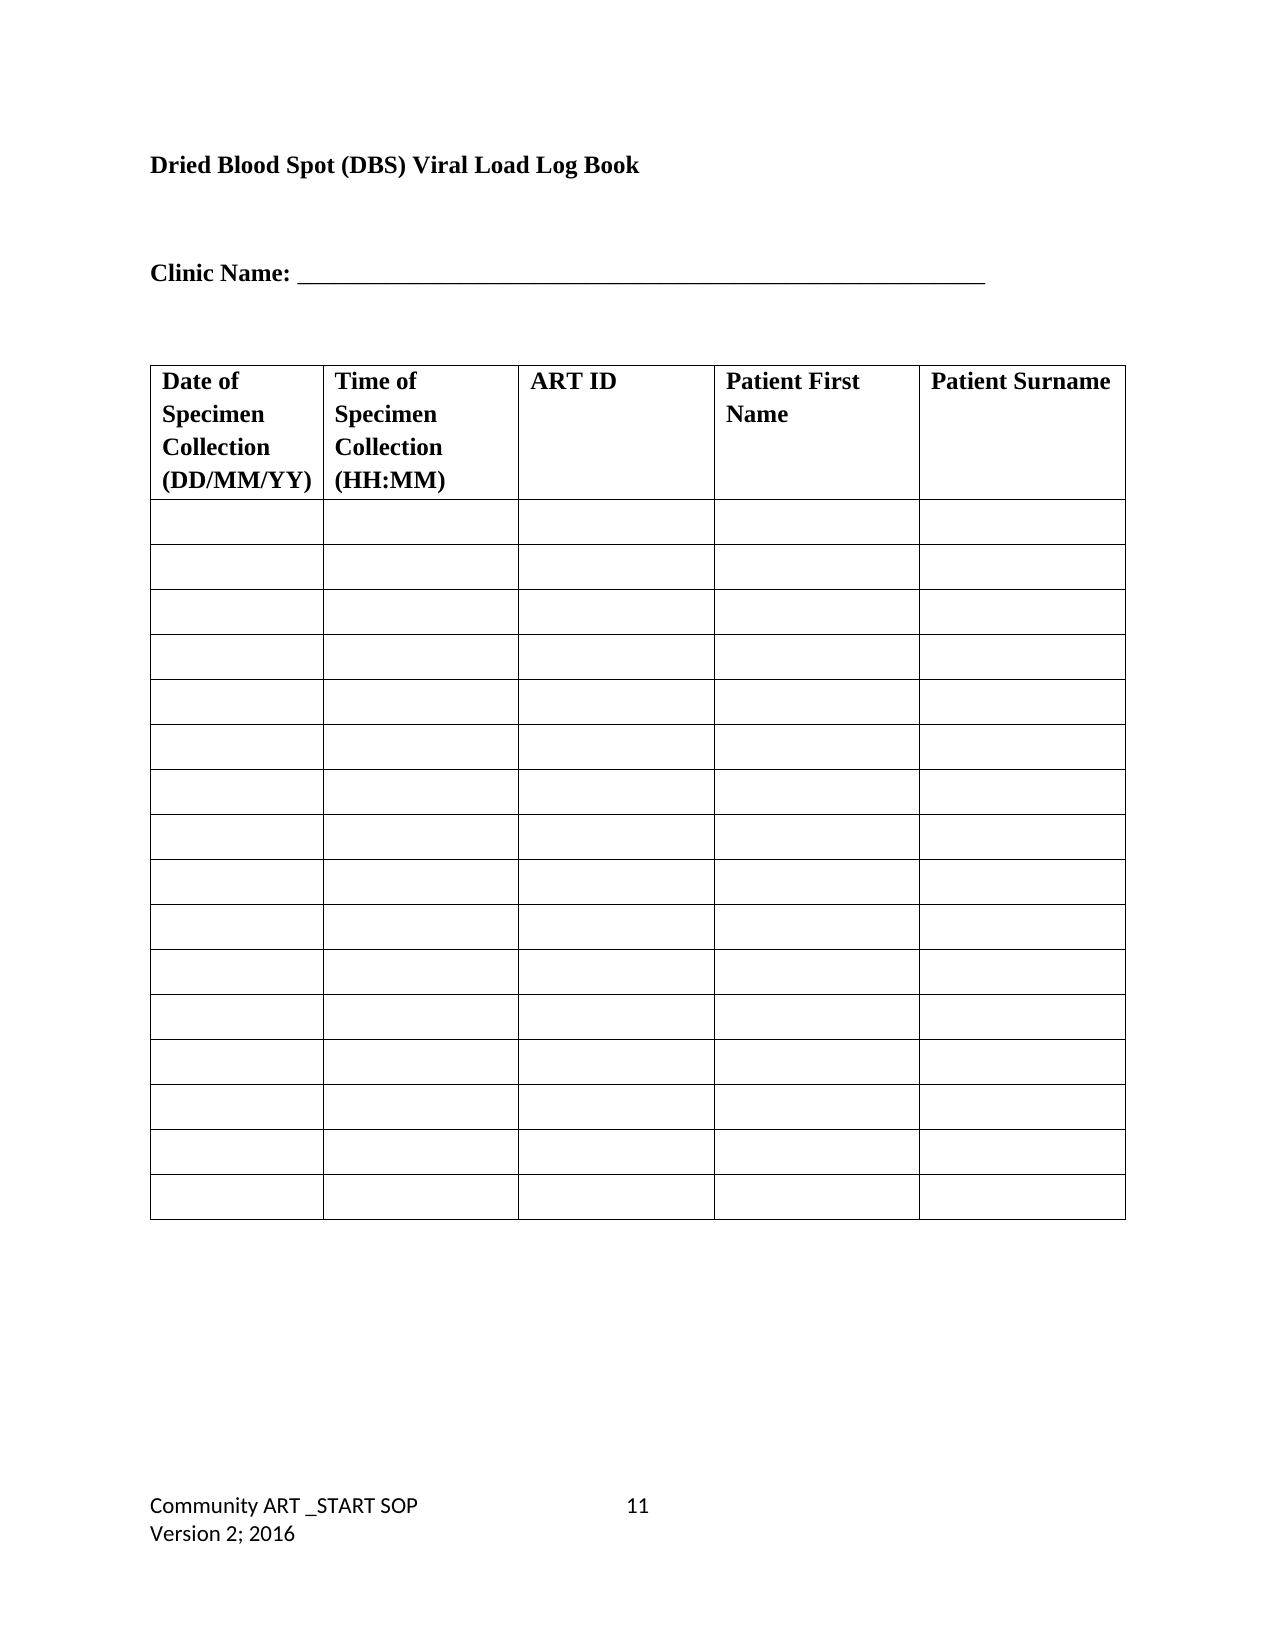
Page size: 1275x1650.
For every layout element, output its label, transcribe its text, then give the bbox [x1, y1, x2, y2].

table_cell [519, 1175, 714, 1218]
table_cell [715, 860, 919, 903]
table_cell [715, 590, 919, 633]
table_cell [920, 950, 1125, 993]
table_cell [715, 1040, 919, 1083]
table_cell [151, 815, 323, 858]
text Clinic Name: _______________________________________________________ [150, 258, 1125, 286]
table_cell [920, 545, 1125, 588]
table_cell [324, 1130, 518, 1173]
table_cell [920, 1130, 1125, 1173]
table_cell [519, 680, 714, 723]
table_cell [920, 680, 1125, 723]
table_cell [920, 1040, 1125, 1083]
table_cell [151, 905, 323, 948]
table_cell [519, 1085, 714, 1128]
table_cell [151, 725, 323, 768]
table_cell [151, 1130, 323, 1173]
table_cell [324, 500, 518, 543]
table_cell [151, 500, 323, 543]
table_cell [920, 590, 1125, 633]
table_cell [324, 1175, 518, 1218]
table_cell [715, 725, 919, 768]
table_cell [519, 590, 714, 633]
table_header Time of Specimen Collection (HH:MM) [324, 366, 518, 498]
table_cell [920, 635, 1125, 678]
table_cell [151, 950, 323, 993]
table_cell [519, 500, 714, 543]
table_cell [324, 635, 518, 678]
table_cell [324, 950, 518, 993]
table_cell [715, 500, 919, 543]
table_cell [715, 815, 919, 858]
table_cell [519, 770, 714, 813]
table_cell [920, 905, 1125, 948]
table_cell [715, 635, 919, 678]
table_cell [715, 1175, 919, 1218]
table_cell [151, 860, 323, 903]
table_header Patient Surname [920, 366, 1125, 498]
table_cell [324, 680, 518, 723]
table_cell [920, 500, 1125, 543]
table_cell [715, 995, 919, 1038]
table_header Patient First Name [715, 366, 919, 498]
table_cell [151, 590, 323, 633]
table_cell [519, 905, 714, 948]
table_cell [324, 1040, 518, 1083]
table_cell [324, 860, 518, 903]
table_cell [151, 635, 323, 678]
table_cell [324, 905, 518, 948]
table_cell [324, 995, 518, 1038]
table_cell [519, 1130, 714, 1173]
table_cell [151, 545, 323, 588]
table_cell [519, 860, 714, 903]
table_cell [920, 725, 1125, 768]
table_cell [324, 1085, 518, 1128]
table_cell [151, 995, 323, 1038]
table_cell [519, 725, 714, 768]
table_cell [151, 770, 323, 813]
table_cell [920, 1085, 1125, 1128]
text Dried Blood Spot (DBS) Viral Load Log Book [150, 150, 1125, 179]
table_cell [519, 950, 714, 993]
table_cell [151, 1175, 323, 1218]
table_cell [715, 545, 919, 588]
table_header Date of Specimen Collection (DD/MM/YY) [151, 366, 323, 498]
table_cell [715, 770, 919, 813]
table_cell [920, 860, 1125, 903]
table_cell [920, 770, 1125, 813]
table_cell [519, 1040, 714, 1083]
table_cell [920, 1175, 1125, 1218]
table_cell [519, 995, 714, 1038]
table_cell [715, 1130, 919, 1173]
table_cell [324, 545, 518, 588]
table_cell [151, 680, 323, 723]
table_cell [519, 635, 714, 678]
table_cell [324, 725, 518, 768]
table_cell [324, 770, 518, 813]
table_header ART ID [519, 366, 714, 498]
table_cell [920, 995, 1125, 1038]
table_cell [715, 680, 919, 723]
table_cell [715, 950, 919, 993]
table_cell [920, 815, 1125, 858]
table_cell [519, 545, 714, 588]
table_cell [519, 815, 714, 858]
table_cell [151, 1040, 323, 1083]
table_cell [715, 905, 919, 948]
table_cell [324, 590, 518, 633]
table_cell [715, 1085, 919, 1128]
table_cell [324, 815, 518, 858]
table_cell [151, 1085, 323, 1128]
